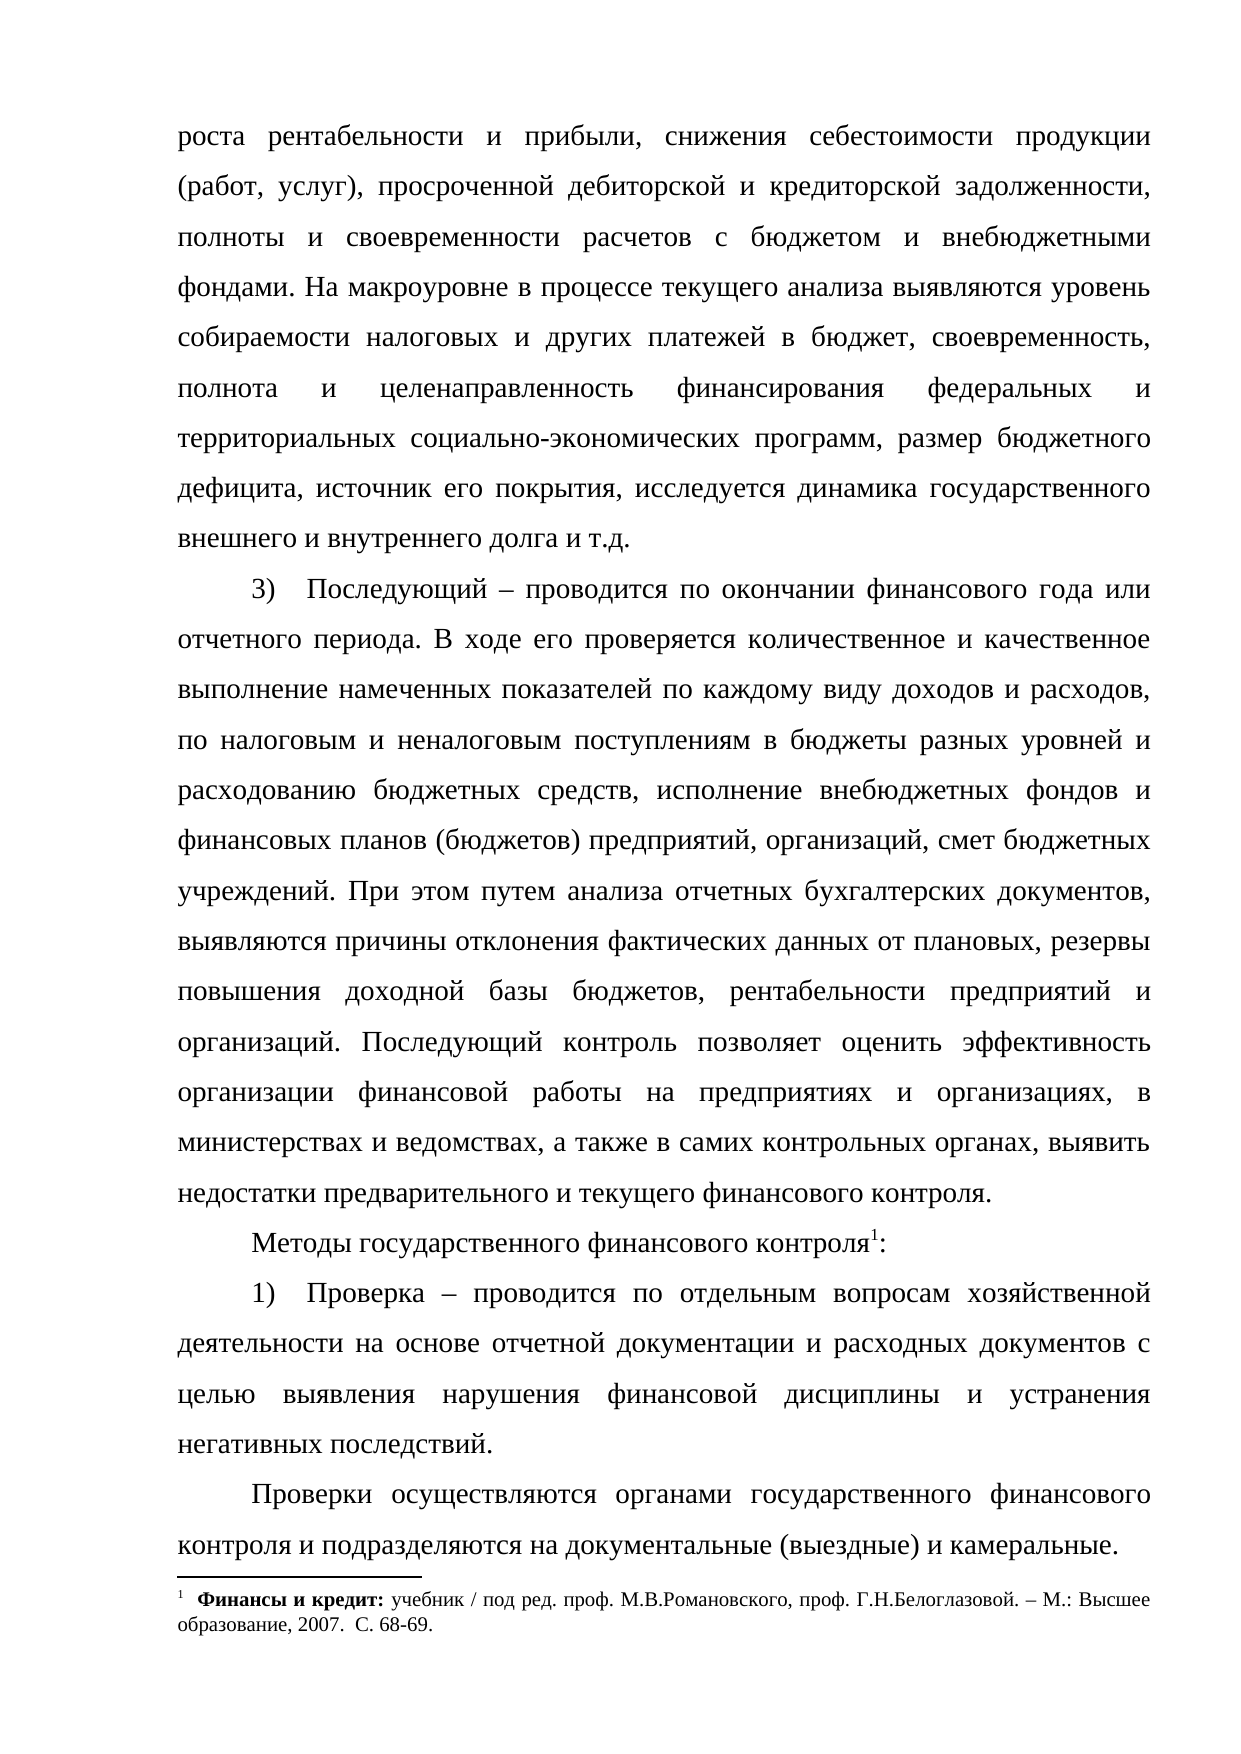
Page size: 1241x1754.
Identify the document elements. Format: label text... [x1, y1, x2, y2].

text Методы государственного финансового контроля: [177, 1225, 1152, 1258]
list Проверка – проводится по отдельным вопросам хозяйственной деятельности на основе отчетной документации и расходных документов с целью выявления нарушения финансовой дисциплины и устранения негативных последствий. [177, 1275, 1152, 1460]
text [177, 118, 1152, 554]
list Последующий – проводится по окончании финансового года или отчетного периода. В ходе его проверяется количественное и качественное выполнение намеченных показателей по каждому виду доходов и расходов, по налоговым и неналоговым поступлениям в бюджеты разных уровней и расходованию бюджетных средств, исполнение внебюджетных фондов и финансовых планов (бюджетов) предприятий, организаций, смет бюджетных учреждений. При этом путем анализа отчетных бухгалтерских документов, выявляются причины отклонения фактических данных от плановых, резервы повышения доходной базы бюджетов, рентабельности предприятий и организаций. Последующий контроль позволяет оценить эффективность организации финансовой работы на предприятиях и организациях, в министерствах и ведомствах, а также в самих контрольных органах, выявить недостатки предварительного и текущего финансового контроля. [177, 571, 1152, 1208]
text Проверки осуществляются органами государственного финансового контроля и подразделяются на документальные (выездные) и камеральные. [177, 1477, 1152, 1560]
